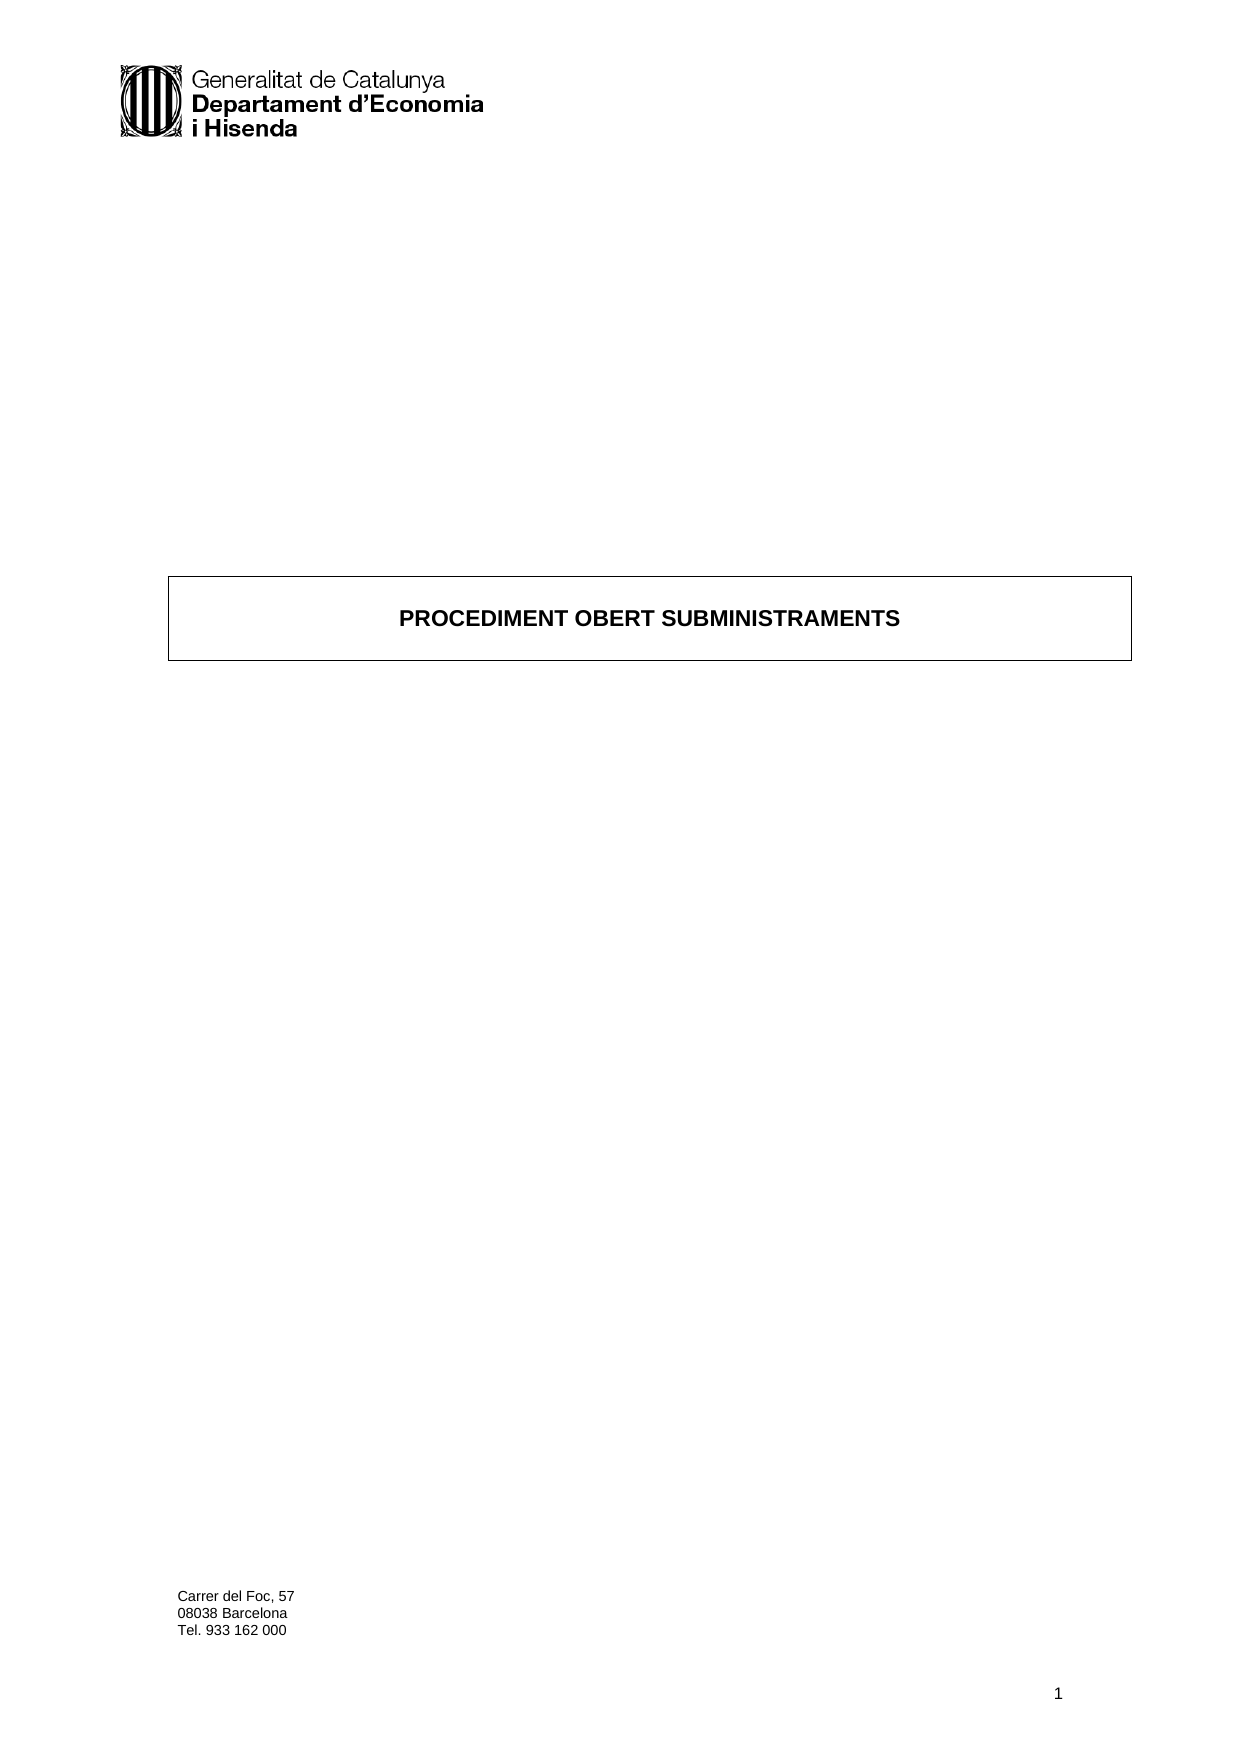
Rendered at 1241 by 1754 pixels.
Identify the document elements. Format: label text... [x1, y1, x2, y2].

picture [118, 65, 486, 142]
text PROCEDIMENT OBERT SUBMINISTRAMENTS [177, 605, 1122, 632]
